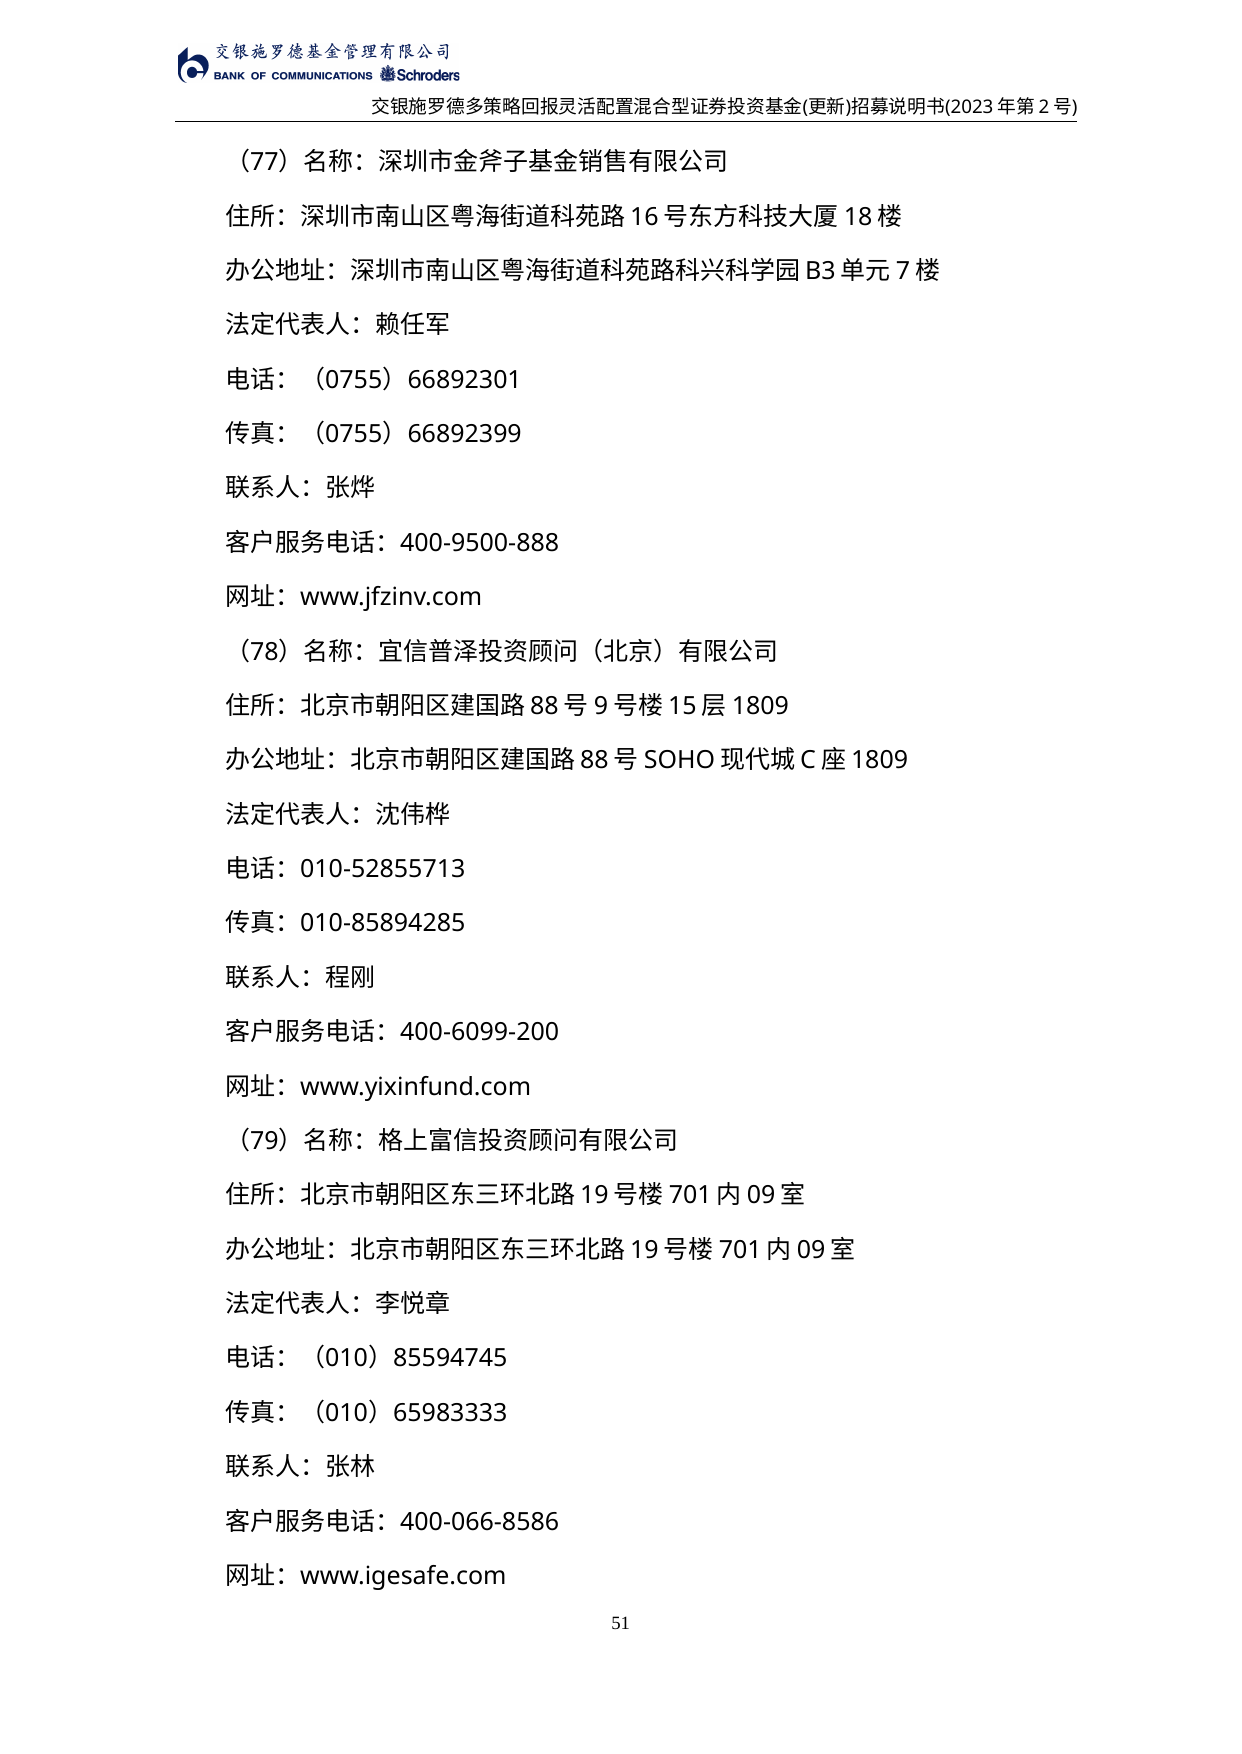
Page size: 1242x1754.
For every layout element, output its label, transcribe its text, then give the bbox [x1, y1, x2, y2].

text （78）名称：宜信普泽投资顾问（北京）有限公司 [175, 631, 1077, 667]
text 办公地址：北京市朝阳区建国路88号SOHO现代城C座1809 [175, 740, 1077, 776]
text 传真：010-85894285 [175, 903, 1077, 939]
text 网址：www.yixinfund.com [175, 1066, 1077, 1102]
text 客户服务电话：400-6099-200 [175, 1012, 1077, 1048]
text 办公地址：深圳市南山区粤海街道科苑路科兴科学园B3单元7楼 [175, 250, 1077, 287]
text 电话：（0755）66892301 [175, 359, 1077, 395]
text 客户服务电话：400-9500-888 [175, 522, 1077, 558]
text 传真：（010）65983333 [175, 1392, 1077, 1428]
text 住所：北京市朝阳区东三环北路19号楼701内09室 [175, 1175, 1077, 1211]
text 网址：www.igesafe.com [175, 1555, 1077, 1592]
text 住所：北京市朝阳区建国路88号9号楼15层1809 [175, 685, 1077, 722]
text 网址：www.jfzinv.com [175, 577, 1077, 613]
text （79）名称：格上富信投资顾问有限公司 [175, 1120, 1077, 1157]
text 联系人：张林 [175, 1447, 1077, 1483]
text （77）名称：深圳市金斧子基金销售有限公司 [175, 142, 1077, 178]
text 法定代表人：赖任军 [175, 305, 1077, 341]
text 办公地址：北京市朝阳区东三环北路19号楼701内09室 [175, 1229, 1077, 1265]
text 电话：010-52855713 [175, 848, 1077, 885]
text 法定代表人：李悦章 [175, 1283, 1077, 1320]
text 电话：（010）85594745 [175, 1338, 1077, 1374]
text 联系人：程刚 [175, 957, 1077, 993]
text 传真：（0755）66892399 [175, 413, 1077, 450]
text 联系人：张烨 [175, 468, 1077, 504]
text 住所：深圳市南山区粤海街道科苑路16号东方科技大厦18楼 [175, 196, 1077, 232]
text 客户服务电话：400-066-8586 [175, 1501, 1077, 1537]
picture [178, 43, 460, 83]
text 法定代表人：沈伟桦 [175, 794, 1077, 830]
